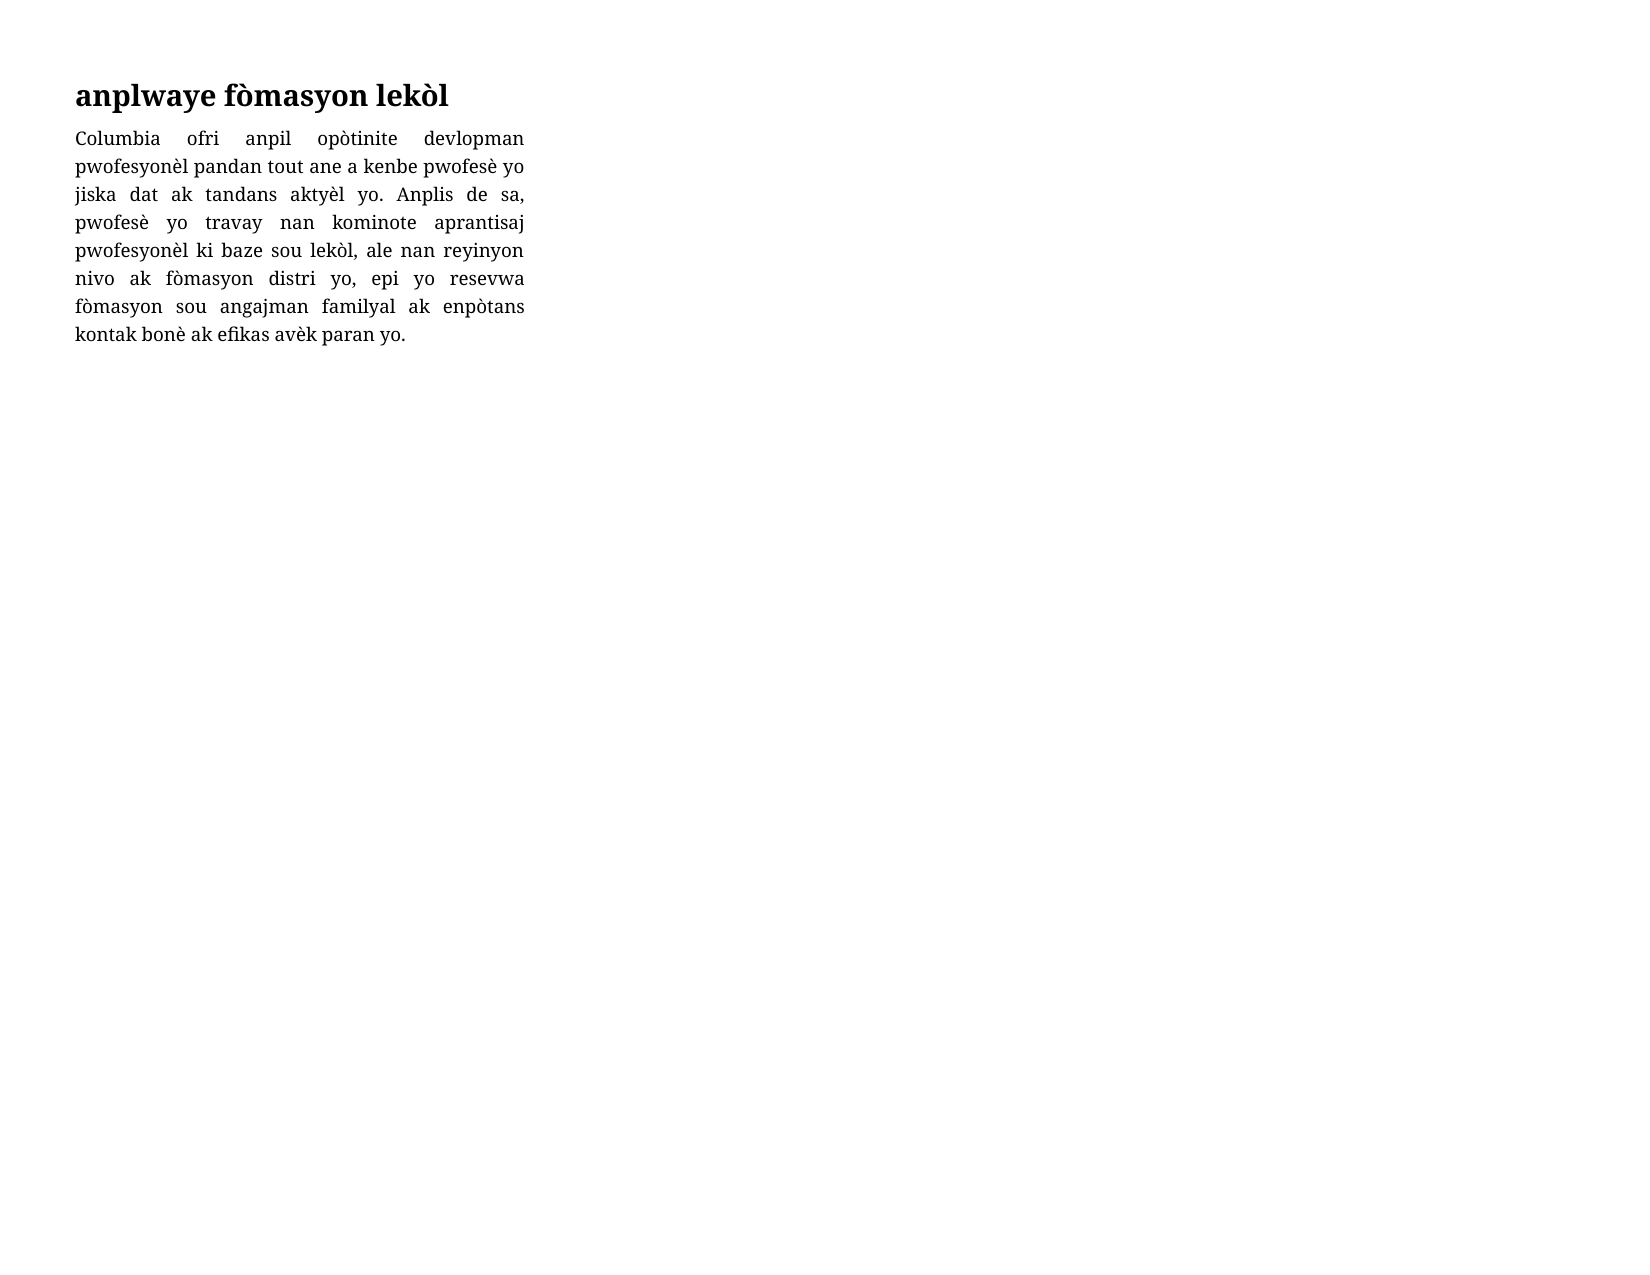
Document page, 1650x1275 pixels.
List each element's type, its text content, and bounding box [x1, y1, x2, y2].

text Columbia ofri anpil opòtinite devlopman pwofesyonèl pandan tout ane a kenbe pwofesè yo jiska dat ak tandans aktyèl yo. Anplis de sa, pwofesè yo travay nan kominote aprantisaj pwofesyonèl ki baze sou lekòl, ale nan reyinyon nivo ak fòmasyon distri yo, epi yo resevwa fòmasyon sou angajman familyal ak enpòtans kontak bonè ak efikas avèk paran yo. [75, 125, 525, 347]
subtitle anplwaye fòmasyon lekòl [75, 75, 525, 115]
